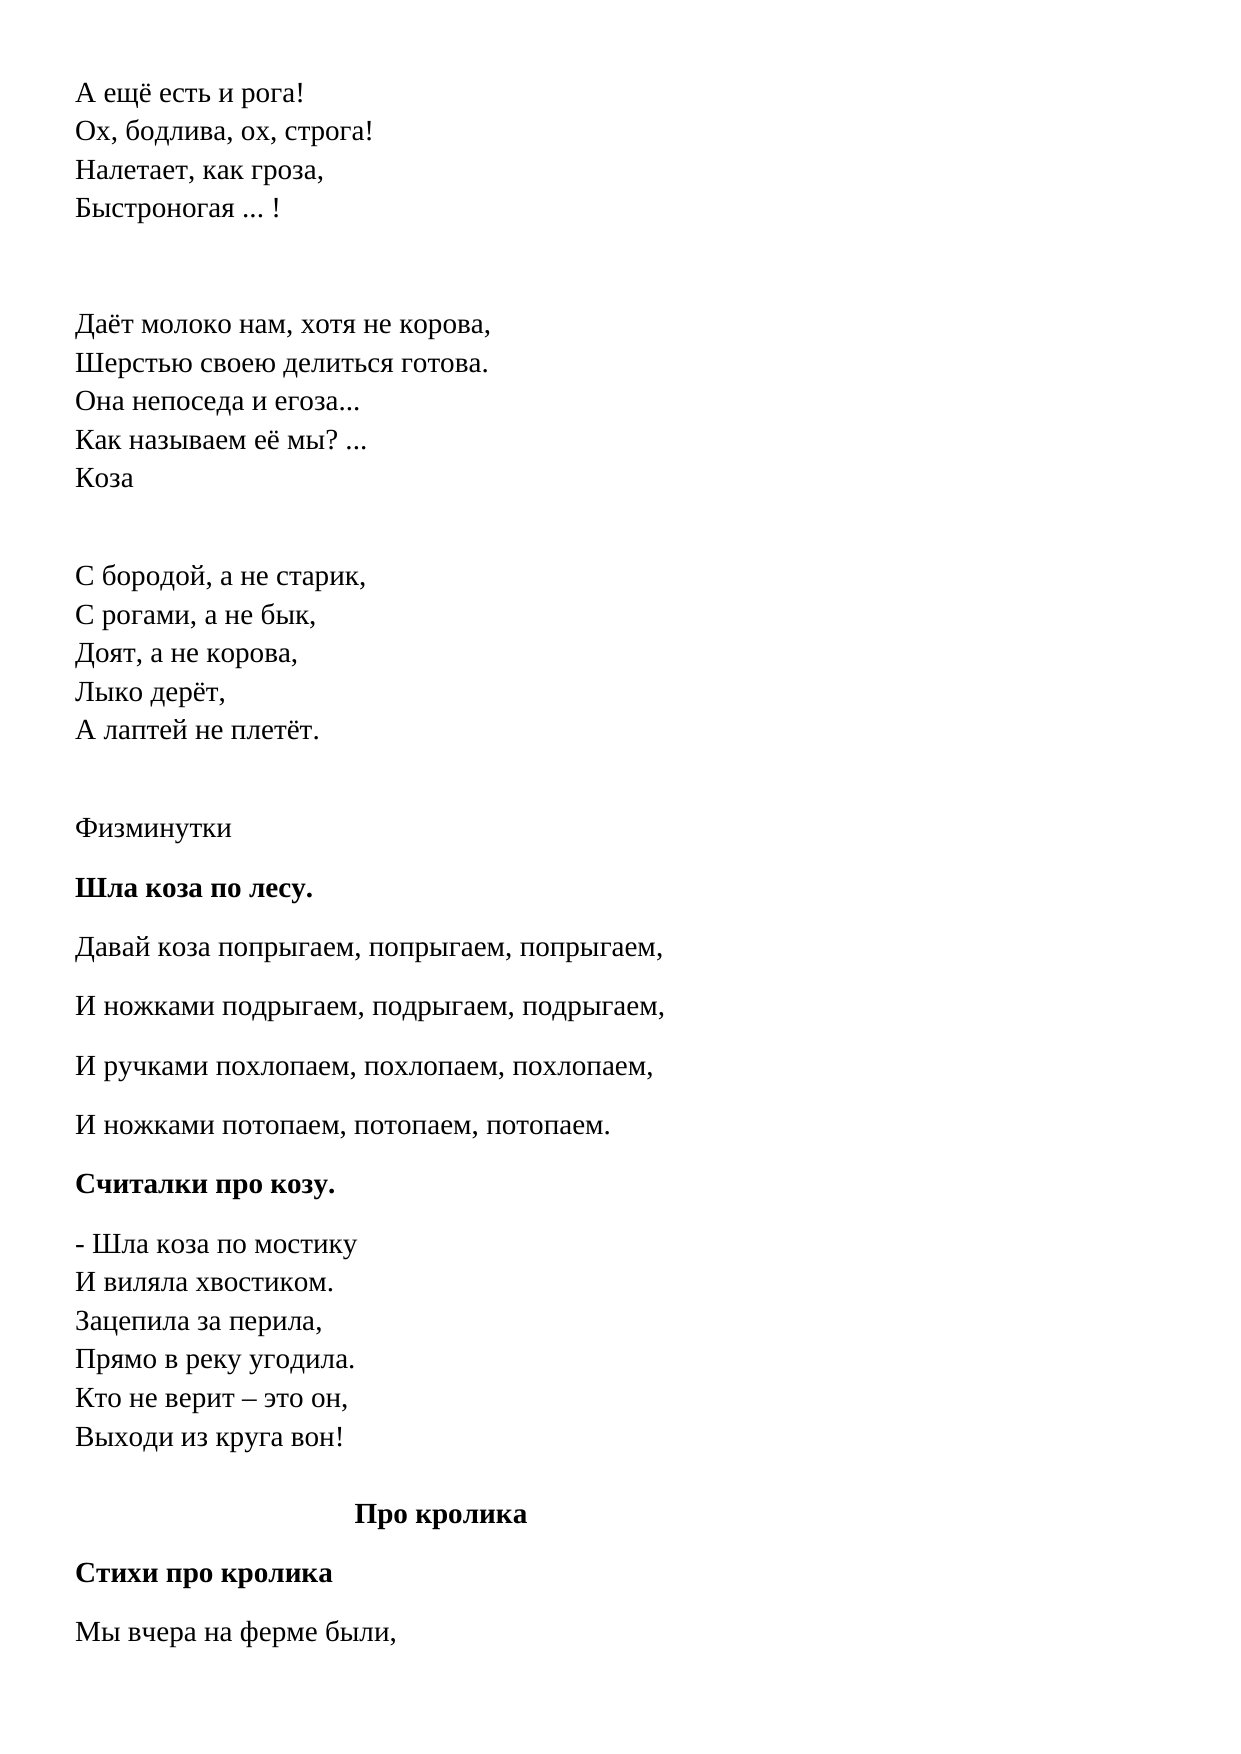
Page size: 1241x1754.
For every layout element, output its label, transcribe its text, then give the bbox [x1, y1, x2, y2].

text Шерстью своею делиться готова. [75, 345, 1165, 378]
text И ручками похлопаем, похлопаем, похлопаем, [75, 1048, 1165, 1081]
text Считалки про козу. [75, 1167, 1165, 1200]
text С рогами, а не бык, [75, 597, 1165, 630]
text И ножками подрыгаем, подрыгаем, подрыгаем, [75, 988, 1165, 1022]
text Прямо в реку угодила. [75, 1342, 1165, 1375]
text Даёт молоко нам, хотя не корова, [75, 306, 1165, 340]
text Зацепила за перила, [75, 1303, 1165, 1337]
text Она непоседа и егоза... [75, 383, 1165, 417]
text - Шла коза по мостику [75, 1226, 1165, 1259]
text Физминутки [75, 810, 1165, 844]
text Стихи про кролика [75, 1555, 1165, 1589]
text Выходи из круга вон! [75, 1419, 1165, 1452]
text Про кролика [75, 1496, 1165, 1529]
text И ножками потопаем, потопаем, потопаем. [75, 1107, 1165, 1141]
text Ох, бодлива, ох, строга! [75, 113, 1165, 147]
text И виляла хвостиком. [75, 1264, 1165, 1298]
text Как называем её мы? ... [75, 422, 1165, 455]
text Мы вчера на ферме были, [75, 1614, 1165, 1648]
text С бородой, а не старик, [75, 558, 1165, 592]
text Кто не верит – это он, [75, 1380, 1165, 1414]
text Доят, а не корова, [75, 635, 1165, 669]
text Шла коза по лесу. [75, 870, 1165, 903]
text Коза [75, 460, 1165, 494]
text А ещё есть и рога! [75, 75, 1165, 108]
text Лыко дерёт, [75, 674, 1165, 707]
text Быстроногая ... ! [75, 191, 1165, 224]
text Давай коза попрыгаем, попрыгаем, попрыгаем, [75, 929, 1165, 963]
text Налетает, как гроза, [75, 152, 1165, 186]
text А лаптей не плетёт. [75, 712, 1165, 746]
